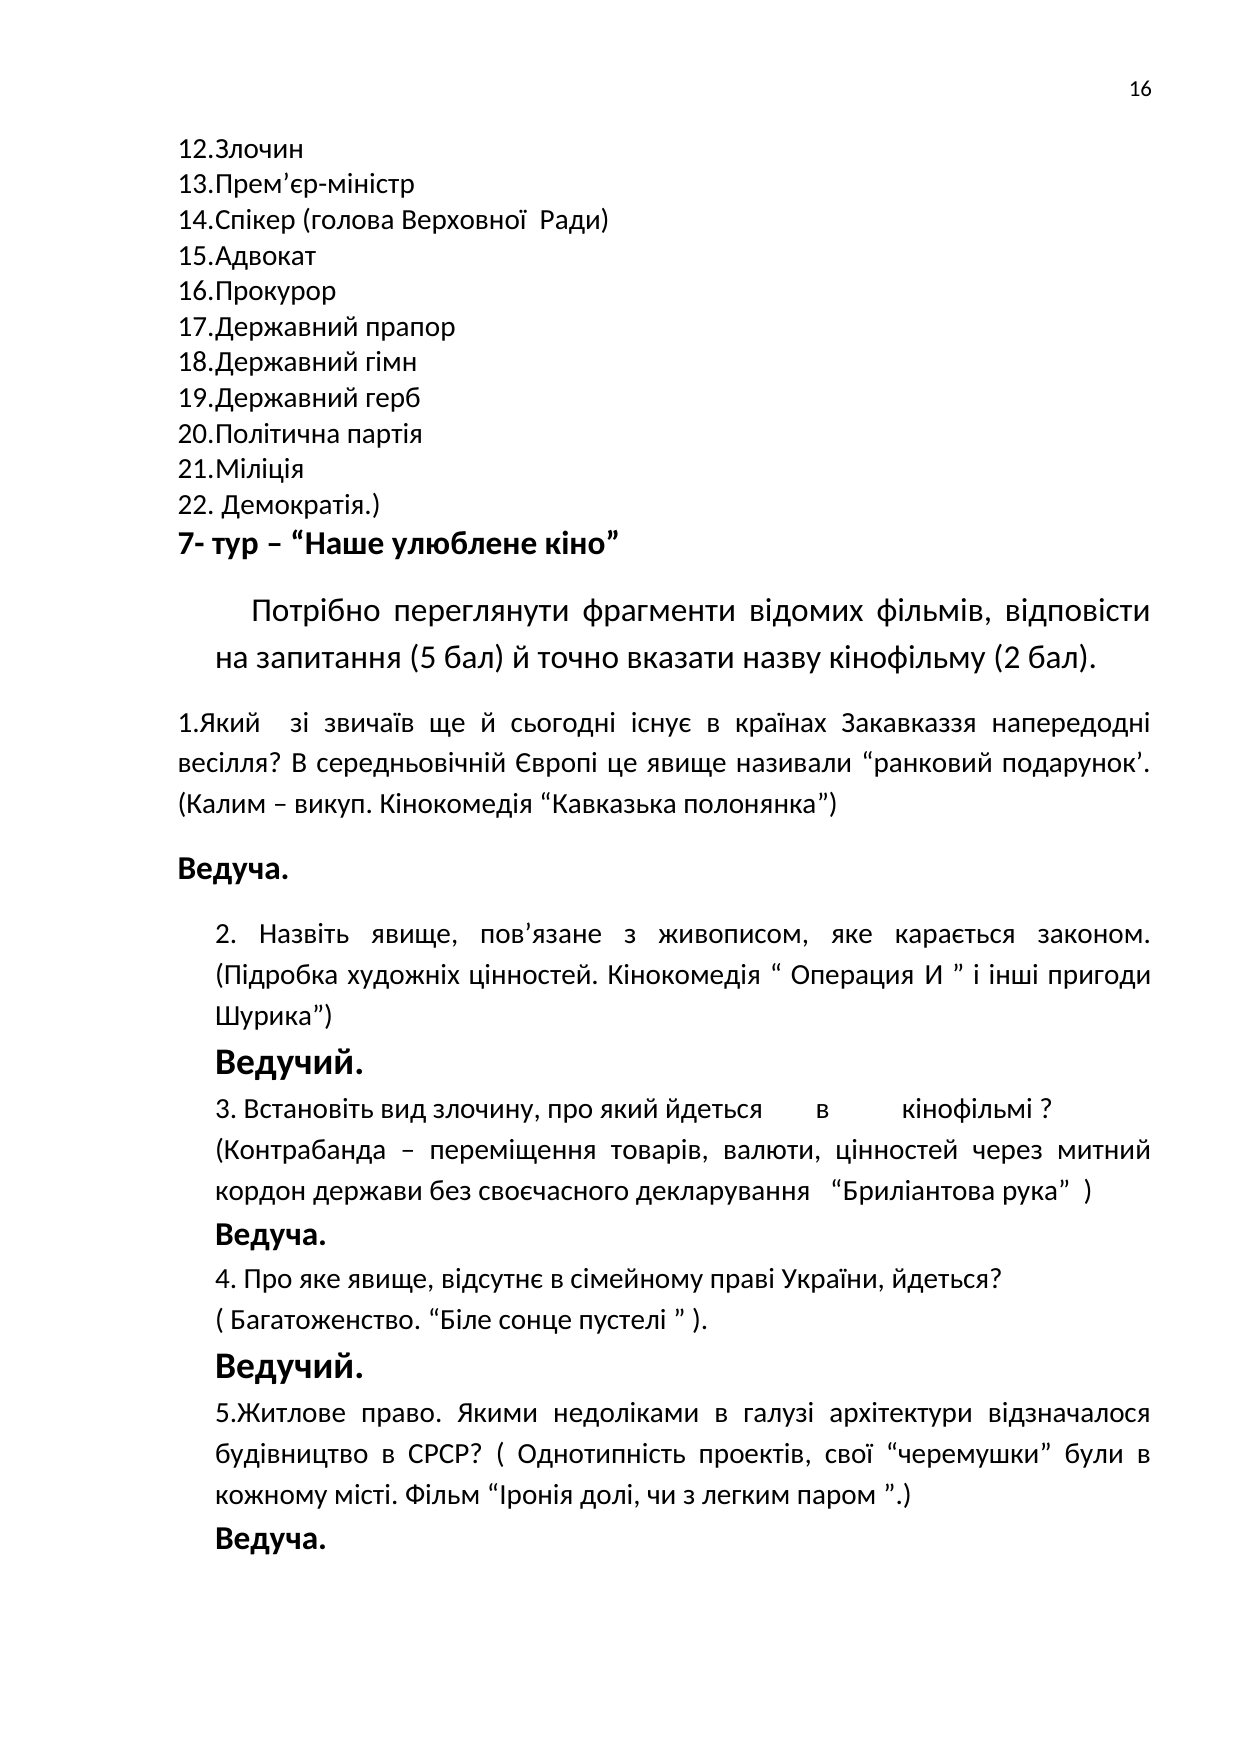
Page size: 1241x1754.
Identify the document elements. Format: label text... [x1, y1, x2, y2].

list Потрібно переглянути фрагменти відомих фільмів, відповісти на запитання (5 бал) й точно вказати назву кінофільму (2 бал). [215, 589, 1152, 677]
list Ведучий. [215, 1038, 1152, 1083]
list Ведучий. [215, 1342, 1152, 1388]
list Прокурор [177, 272, 1152, 308]
list Демократія.) [177, 486, 1152, 522]
list Ведуча. [215, 1517, 1152, 1558]
list Ведуча. [215, 1213, 1152, 1254]
list (Контрабанда – переміщення товарів, валюти, цінностей через митний кордон держави без своєчасного декларування “Бриліантова рука” ) [215, 1131, 1152, 1208]
list Адвокат [177, 237, 1152, 272]
list Злочин [177, 130, 1152, 165]
list Державний прапор [177, 308, 1152, 343]
text 7- тур – “Наше улюблене кіно” [177, 522, 1152, 562]
list Спікер (голова Верховної Ради) [177, 201, 1152, 237]
list Державний герб [177, 379, 1152, 415]
list Політична партія [177, 415, 1152, 450]
list 4. Про яке явище, відсутнє в сімейному праві України, йдеться? [215, 1260, 1152, 1296]
text 1.Який зі звичаїв ще й сьогодні існує в країнах Закавказзя напередодні весілля? В середньовічній Європі це явище називали “ранковий подарунок’. (Калим – викуп. Кінокомедія “Кавказька полонянка”) [177, 704, 1152, 821]
list 3. Встановіть вид злочину, про який йдеться в кінофільмі ? [215, 1090, 1152, 1126]
text Ведуча. [177, 847, 1152, 888]
list 5.Житлове право. Якими недоліками в галузі архітектури відзначалося будівництво в СРСР? ( Однотипність проектів, свої “черемушки” були в кожному місті. Фільм “Іронія долі, чи з легким паром ”.) [215, 1394, 1152, 1512]
list 2. Назвіть явище, пов’язане з живописом, яке карається законом. (Підробка художніх цінностей. Кінокомедія “ Операция И ” і інші пригоди Шурика”) [215, 915, 1152, 1032]
list Міліція [177, 450, 1152, 486]
list ( Багатоженство. “Біле сонце пустелі ” ). [215, 1301, 1152, 1337]
list Державний гімн [177, 343, 1152, 379]
list Прем’єр-міністр [177, 165, 1152, 201]
